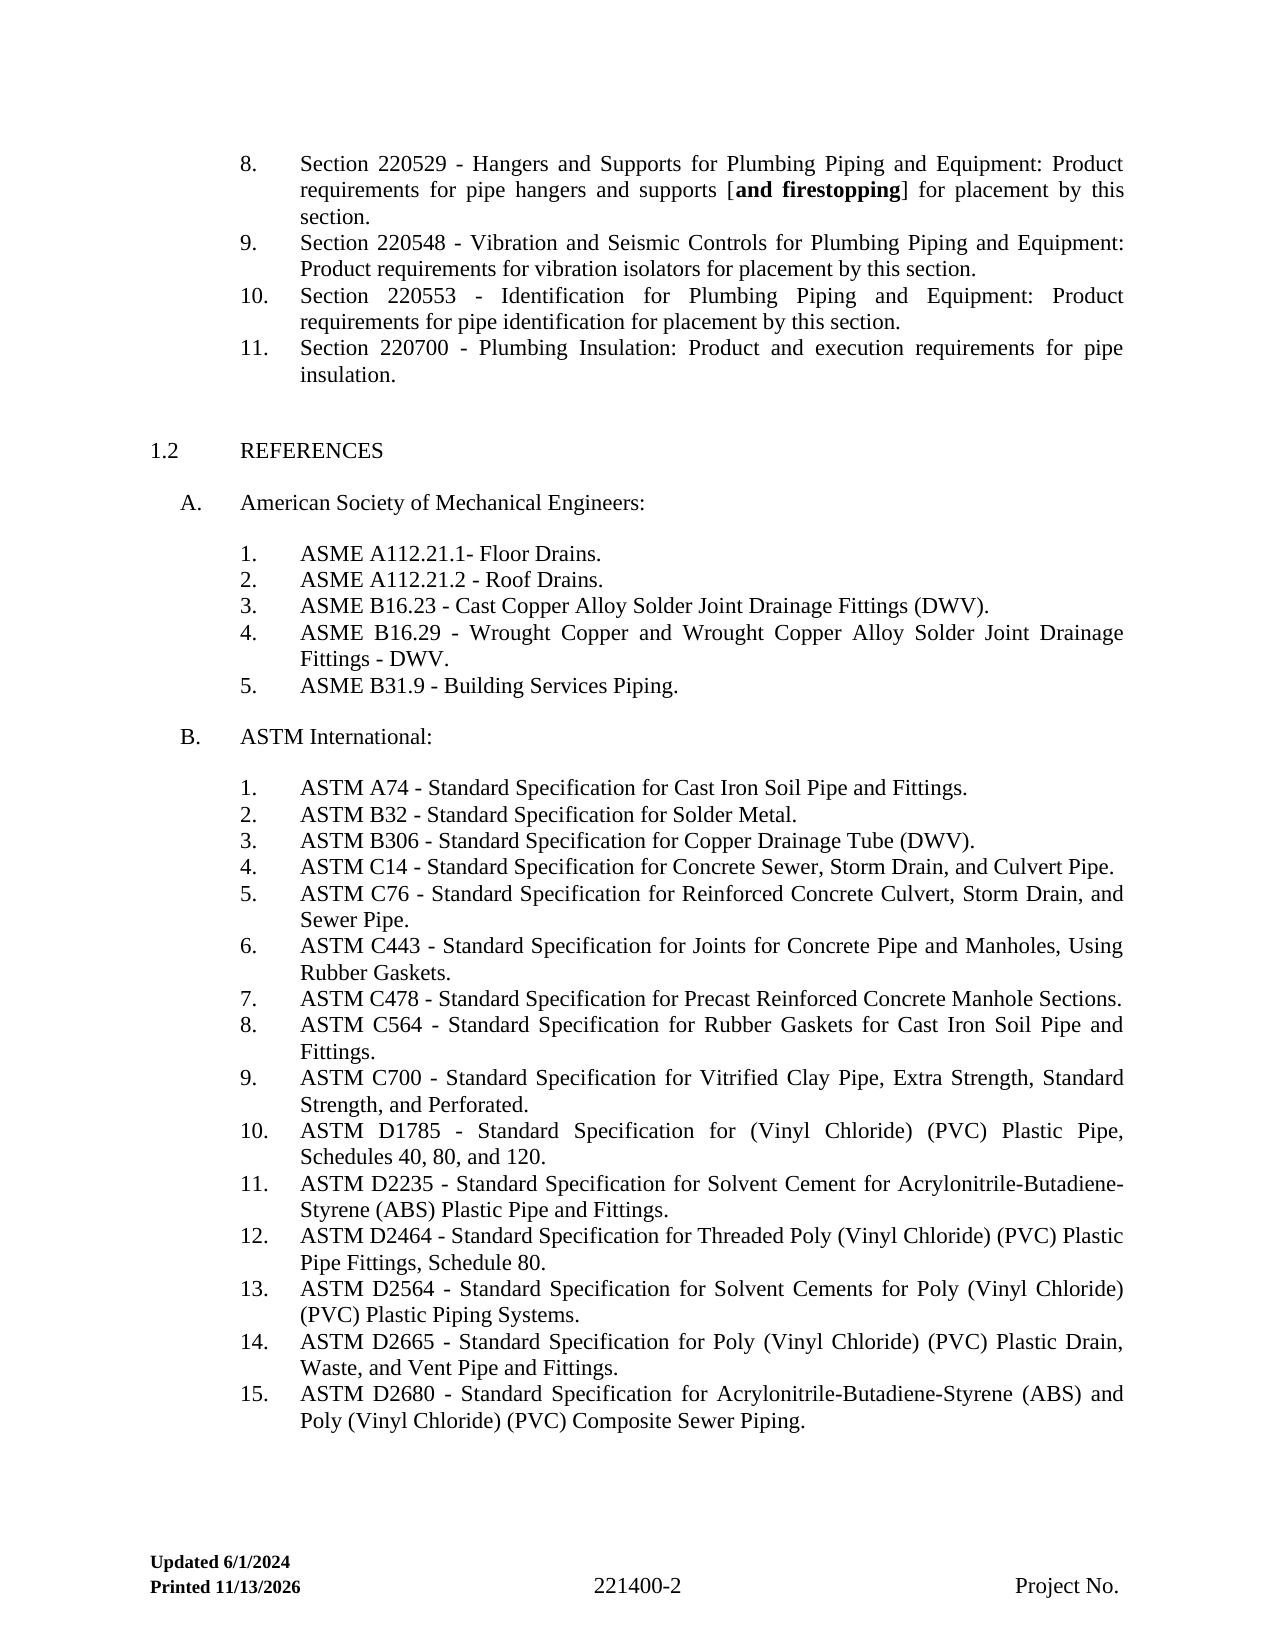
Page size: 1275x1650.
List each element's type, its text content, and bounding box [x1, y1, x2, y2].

text Section 220553 - Identification for Plumbing Piping and Equipment: Product requirements for pipe identification for placement by this section. [240, 282, 1125, 334]
text ASTM C76 - Standard Specification for Reinforced Concrete Culvert, Storm Drain, and Sewer Pipe. [240, 880, 1125, 932]
text ASME A112.21.1- Floor Drains. [240, 540, 1125, 566]
text ASTM B306 - Standard Specification for Copper Drainage Tube (DWV). [240, 827, 1125, 853]
text ASTM D2665 - Standard Specification for Poly (Vinyl Chloride) (PVC) Plastic Drain, Waste, and Vent Pipe and Fittings. [240, 1328, 1125, 1381]
text ASTM C700 - Standard Specification for Vitrified Clay Pipe, Extra Strength, Standard Strength, and Perforated. [240, 1064, 1125, 1117]
text Section 220700 - Plumbing Insulation: Product and execution requirements for pipe insulation. [240, 334, 1125, 387]
text ASTM D2464 - Standard Specification for Threaded Poly (Vinyl Chloride) (PVC) Plastic Pipe Fittings, Schedule 80. [240, 1222, 1125, 1275]
text ASME B31.9 - Building Services Piping. [240, 672, 1125, 698]
text ASTM International: [180, 723, 1125, 749]
text ASTM D2235 - Standard Specification for Solvent Cement for Acrylonitrile-Butadiene-Styrene (ABS) Plastic Pipe and Fittings. [240, 1170, 1125, 1222]
text ASTM B32 - Standard Specification for Solder Metal. [240, 801, 1125, 827]
text REFERENCES [150, 437, 1125, 459]
text ASME A112.21.2 - Roof Drains. [240, 566, 1125, 593]
text ASTM C478 - Standard Specification for Precast Reinforced Concrete Manhole Sections. [240, 985, 1125, 1012]
text ASTM D1785 - Standard Specification for (Vinyl Chloride) (PVC) Plastic Pipe, Schedules 40, 80, and 120. [240, 1117, 1125, 1170]
text American Society of Mechanical Engineers: [180, 488, 1125, 515]
text ASTM A74 - Standard Specification for Cast Iron Soil Pipe and Fittings. [240, 774, 1125, 801]
text ASTM C14 - Standard Specification for Concrete Sewer, Storm Drain, and Culvert Pipe. [240, 853, 1125, 880]
text ASTM D2564 - Standard Specification for Solvent Cements for Poly (Vinyl Chloride) (PVC) Plastic Piping Systems. [240, 1275, 1125, 1328]
text ASTM C443 - Standard Specification for Joints for Concrete Pipe and Manholes, Using Rubber Gaskets. [240, 932, 1125, 985]
text ASTM D2680 - Standard Specification for Acrylonitrile-Butadiene-Styrene (ABS) and Poly (Vinyl Chloride) (PVC) Composite Sewer Piping. [240, 1381, 1125, 1433]
text ASTM C564 - Standard Specification for Rubber Gaskets for Cast Iron Soil Pipe and Fittings. [240, 1012, 1125, 1064]
text Section 220529 - Hangers and Supports for Plumbing Piping and Equipment: Product requirements for pipe hangers and supports [and firestopping] for placement by this section. [240, 150, 1125, 229]
text ASME B16.29 - Wrought Copper and Wrought Copper Alloy Solder Joint Drainage Fittings - DWV. [240, 619, 1125, 672]
text ASME B16.23 - Cast Copper Alloy Solder Joint Drainage Fittings (DWV). [240, 593, 1125, 619]
text Section 220548 - Vibration and Seismic Controls for Plumbing Piping and Equipment: Product requirements for vibration isolators for placement by this section. [240, 229, 1125, 282]
